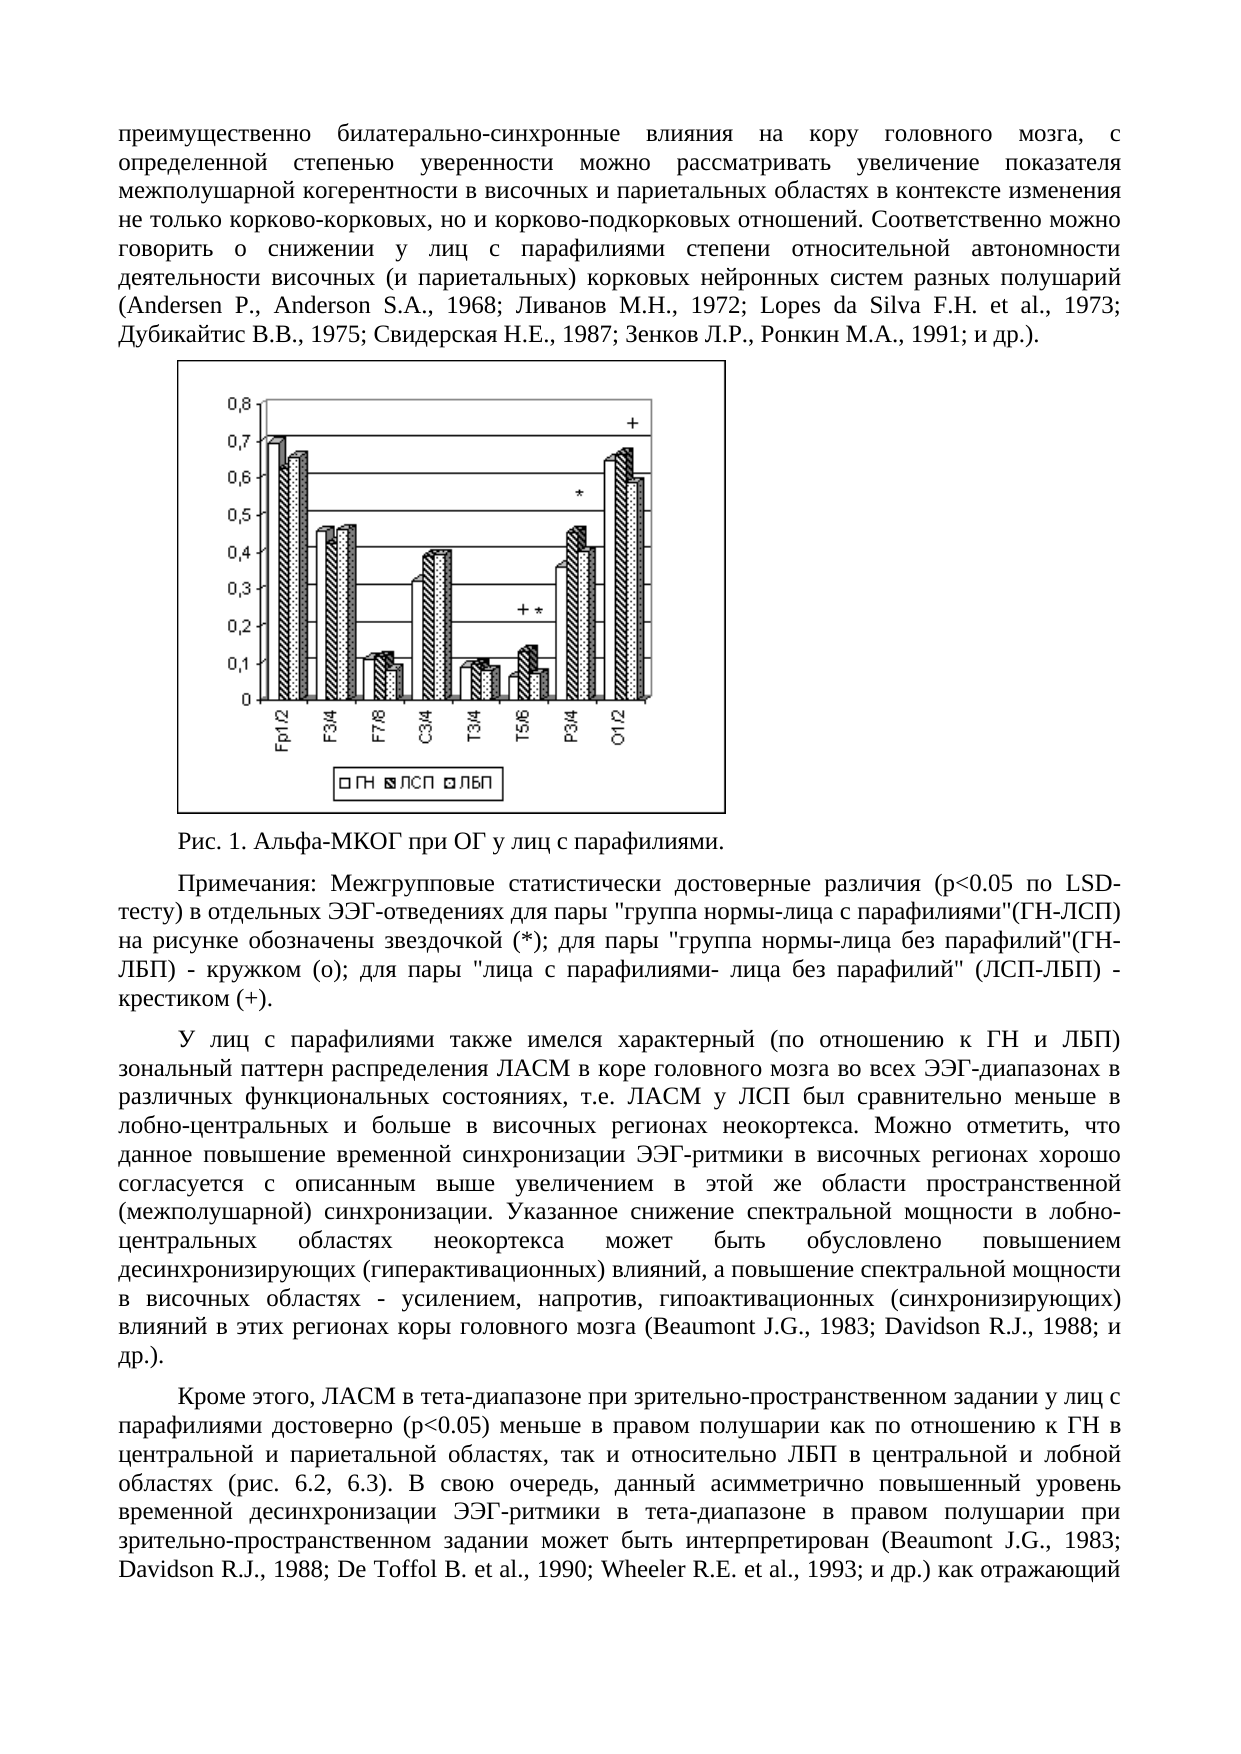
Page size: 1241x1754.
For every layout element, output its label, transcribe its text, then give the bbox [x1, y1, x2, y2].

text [118, 118, 1122, 348]
text У лиц с парафилиями также имелся характерный (по отношению к ГН и ЛБП) зональный паттерн распределения ЛАСМ в коре головного мозга во всех ЭЭГ-диапазонах в различных функциональных состояниях, т.е. ЛАСМ у ЛСП был сравнительно меньше в лобно-центральных и больше в височных регионах неокортекса. Можно отметить, что данное повышение временной синхронизации ЭЭГ-ритмики в височных регионах хорошо согласуется с описанным выше увеличением в этой же области пространственной (межполушарной) синхронизации. Указанное снижение спектральной мощности в лобно-центральных областях неокортекса может быть обусловлено повышением десинхронизирующих (гиперактивационных) влияний, а повышение спектральной мощности в височных областях - усилением, напротив, гипоактивационных (синхронизирующих) влияний в этих регионах коры головного мозга (Beaumont J.G., 1983; Davidson R.J., 1988; и др.). [118, 1024, 1122, 1369]
picture [177, 360, 726, 814]
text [118, 1381, 1122, 1583]
text Рис. 1. Альфа-МКОГ при ОГ у лиц с парафилиями. [118, 826, 1122, 855]
text Примечания: Межгрупповые статистически достоверные различия (p<0.05 по LSD-тесту) в отдельных ЭЭГ-отведениях для пары "группа нормы-лица с парафилиями"(ГН-ЛСП) на рисунке обозначены звездочкой (*); для пары "группа нормы-лица без парафилий"(ГН-ЛБП) - кружком (о); для пары "лица с парафилиями- лица без парафилий" (ЛСП-ЛБП) - крестиком (+). [118, 868, 1122, 1011]
